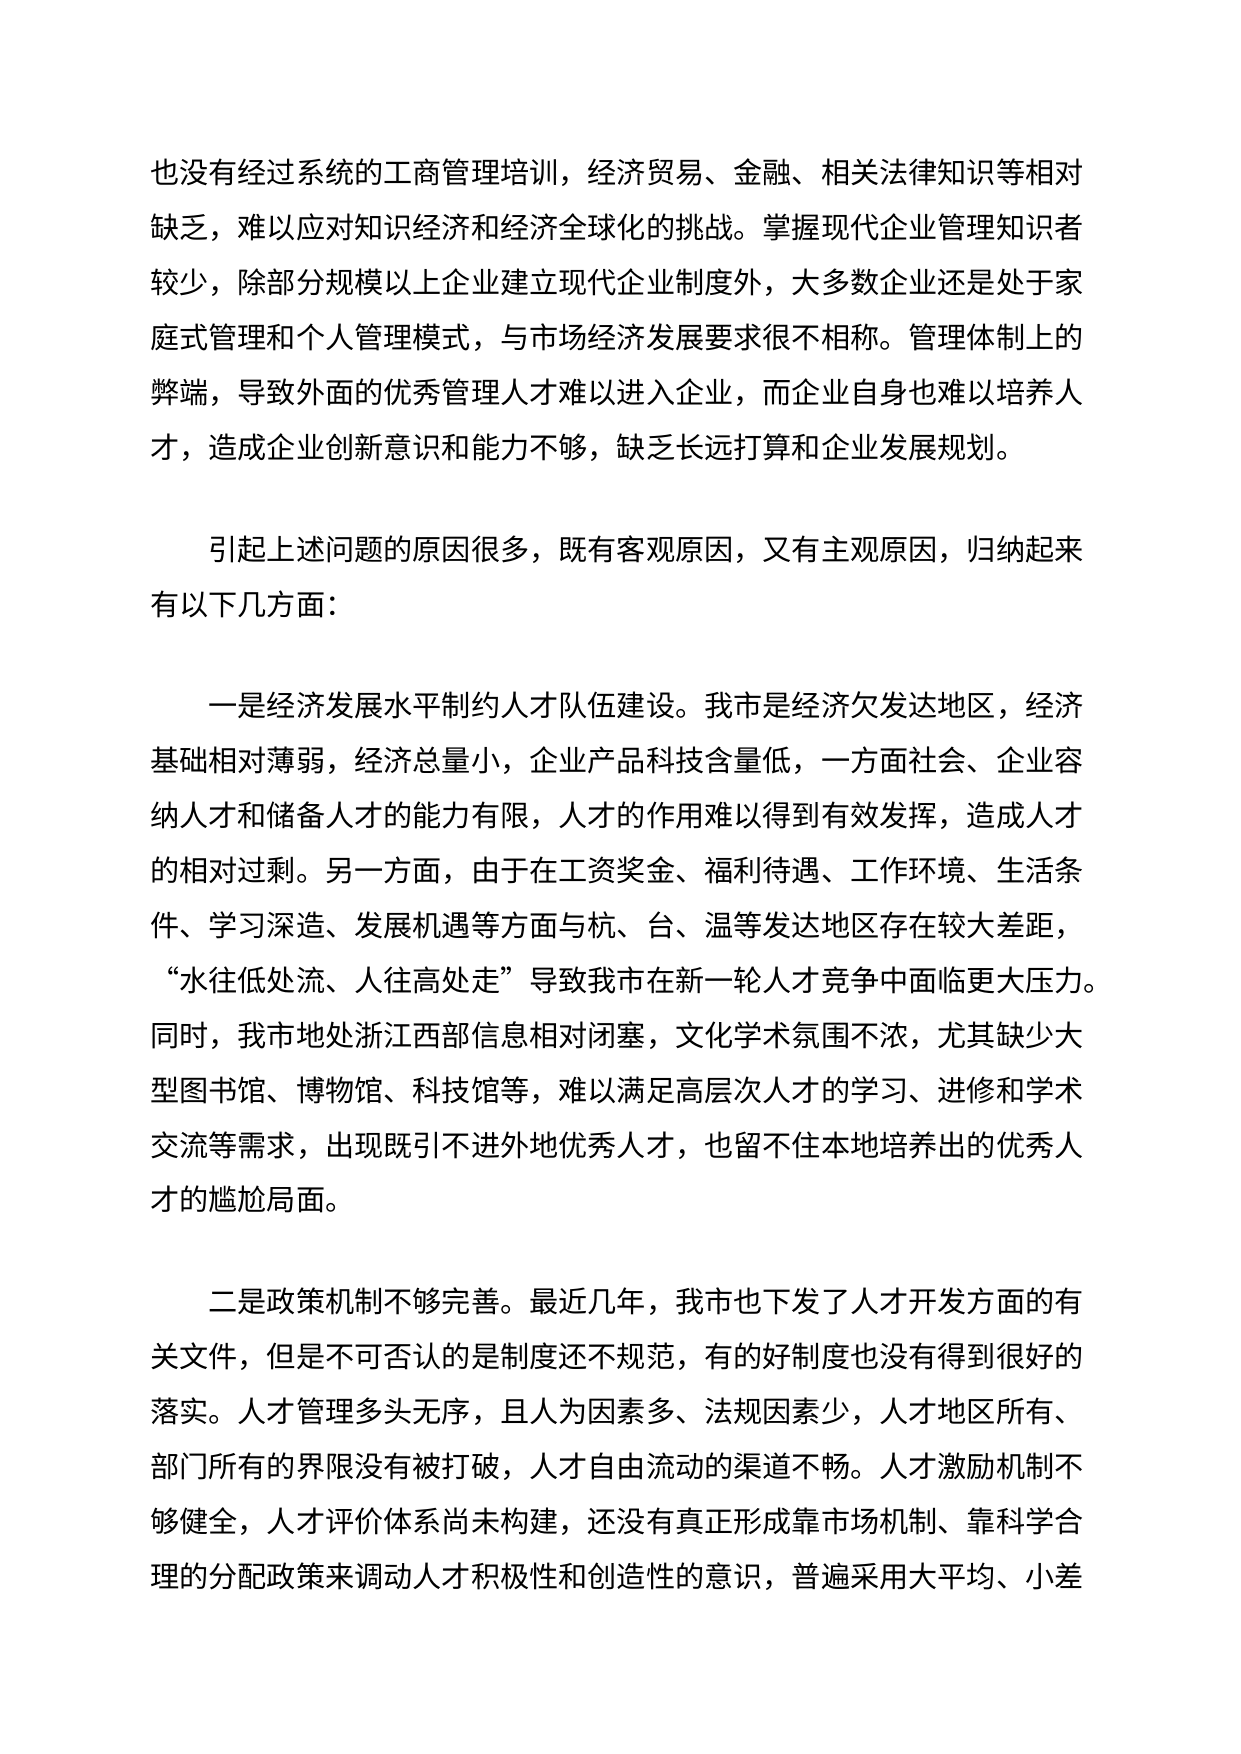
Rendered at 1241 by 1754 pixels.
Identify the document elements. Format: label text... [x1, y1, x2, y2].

text 一是经济发展水平制约人才队伍建设。我市是经济欠发达地区，经济基础相对薄弱，经济总量小，企业产品科技含量低，一方面社会、企业容纳人才和储备人才的能力有限，人才的作用难以得到有效发挥，造成人才的相对过剩。另一方面，由于在工资奖金、福利待遇、工作环境、生活条件、学习深造、发展机遇等方面与杭、台、温等发达地区存在较大差距，“水往低处流、人往高处走”导致我市在新一轮人才竞争中面临更大压力。同时，我市地处浙江西部信息相对闭塞，文化学术氛围不浓，尤其缺少大型图书馆、博物馆、科技馆等，难以满足高层次人才的学习、进修和学术交流等需求，出现既引不进外地优秀人才，也留不住本地培养出的优秀人才的尴尬局面。 [150, 683, 1090, 1219]
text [150, 150, 1090, 467]
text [150, 1279, 1090, 1596]
text 引起上述问题的原因很多，既有客观原因，又有主观原因，归纳起来有以下几方面： [150, 526, 1090, 623]
